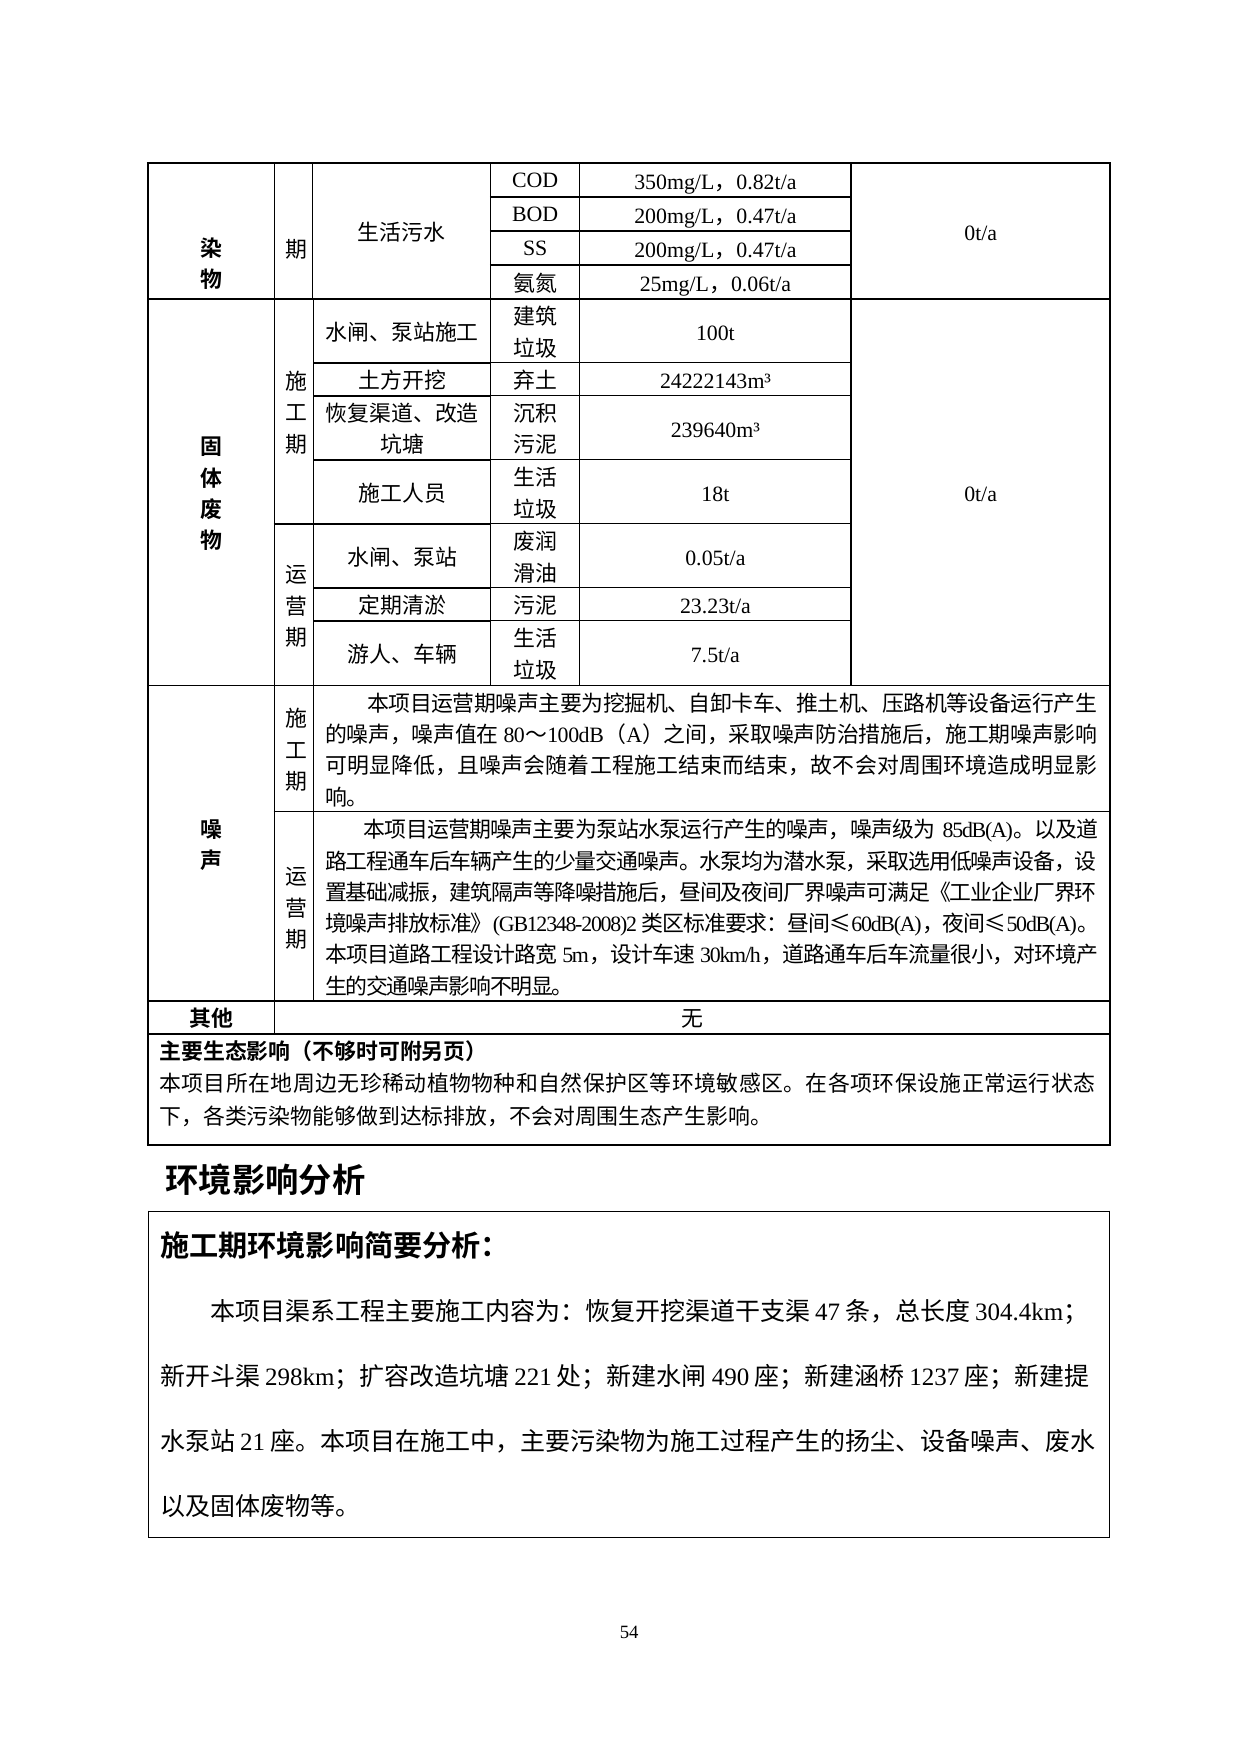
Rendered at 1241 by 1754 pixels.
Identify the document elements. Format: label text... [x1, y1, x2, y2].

table_cell 200mg/L，0.47t/a [580, 198, 850, 230]
table_cell 定期清淤 [314, 589, 490, 620]
table_cell 0.05t/a [580, 524, 850, 587]
table_cell 24222143m³ [580, 363, 850, 395]
table_cell 水闸、泵站施工 [314, 300, 490, 362]
table_cell 0t/a [852, 300, 1109, 685]
table_cell 200mg/L，0.47t/a [580, 232, 850, 264]
table_cell 无 [275, 1002, 1109, 1033]
table_cell 其他 [149, 1002, 274, 1033]
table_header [149, 1212, 1109, 1537]
table_cell 本项目运营期噪声主要为挖掘机、自卸卡车、推土机、压路机等设备运行产生的噪声，噪声值在80～100dB（A）之间，采取噪声防治措施后，施工期噪声影响可明显降低，且噪声会随着工程施工结束而结束，故不会对周围环境造成明显影响。 [314, 686, 1109, 811]
table_cell SS [491, 232, 579, 264]
table_cell 游人、车辆 [314, 622, 490, 685]
table_cell 主要生态影响（不够时可附另页） 本项目所在地周边无珍稀动植物物种和自然保护区等环境敏感区。在各项环保设施正常运行状态下，各类污染物能够做到达标排放，不会对周围生态产生影响。 [149, 1035, 1109, 1143]
table_cell 运营期 [275, 812, 313, 1000]
title 环境影响分析 [165, 1146, 1092, 1211]
table_cell 水闸、泵站 [314, 525, 490, 587]
table_cell 生活 垃圾 [491, 460, 579, 523]
table_cell 废润 滑油 [491, 524, 579, 587]
table_cell 施工期 [275, 686, 313, 811]
table_cell 23.23t/a [580, 588, 850, 620]
table_cell 18t [580, 460, 850, 523]
table_cell 固 体 废 物 [149, 300, 274, 685]
table_cell 350mg/L，0.82t/a [580, 164, 850, 196]
table_cell 7.5t/a [580, 621, 850, 685]
table_cell 施工期 [275, 300, 313, 523]
table_cell 100t [580, 300, 850, 362]
table_cell 本项目运营期噪声主要为泵站水泵运行产生的噪声，噪声级为85dB(A)。以及道路工程通车后车辆产生的少量交通噪声。水泵均为潜水泵，采取选用低噪声设备，设置基础减振，建筑隔声等降噪措施后，昼间及夜间厂界噪声可满足《工业企业厂界环境噪声排放标准》(GB12348-2008)2类区标准要求：昼间≤60dB(A)，夜间≤50dB(A)。本项目道路工程设计路宽5m，设计车速30km/h，道路通车后车流量很小，对环境产生的交通噪声影响不明显。 [314, 812, 1109, 1000]
table_cell 0t/a [852, 164, 1109, 298]
table_cell BOD [491, 198, 579, 230]
table_cell 恢复渠道、改造坑塘 [314, 397, 490, 459]
table_cell 生活 垃圾 [491, 621, 579, 685]
table_cell 污泥 [491, 588, 579, 620]
table_cell 生活污水 [313, 164, 490, 298]
table_cell 25mg/L，0.06t/a [580, 266, 850, 298]
table_cell 施工人员 [314, 461, 490, 523]
table_cell COD [491, 164, 579, 196]
table_cell 建筑 垃圾 [491, 300, 579, 362]
table_cell 239640m³ [580, 396, 850, 459]
table_cell 土方开挖 [314, 364, 490, 395]
table_cell 氨氮 [491, 266, 579, 298]
table_cell 噪 声 [149, 686, 274, 1000]
table_cell 弃土 [491, 363, 579, 395]
table_cell 沉积 污泥 [491, 396, 579, 459]
table_cell 运营期 [275, 525, 313, 685]
